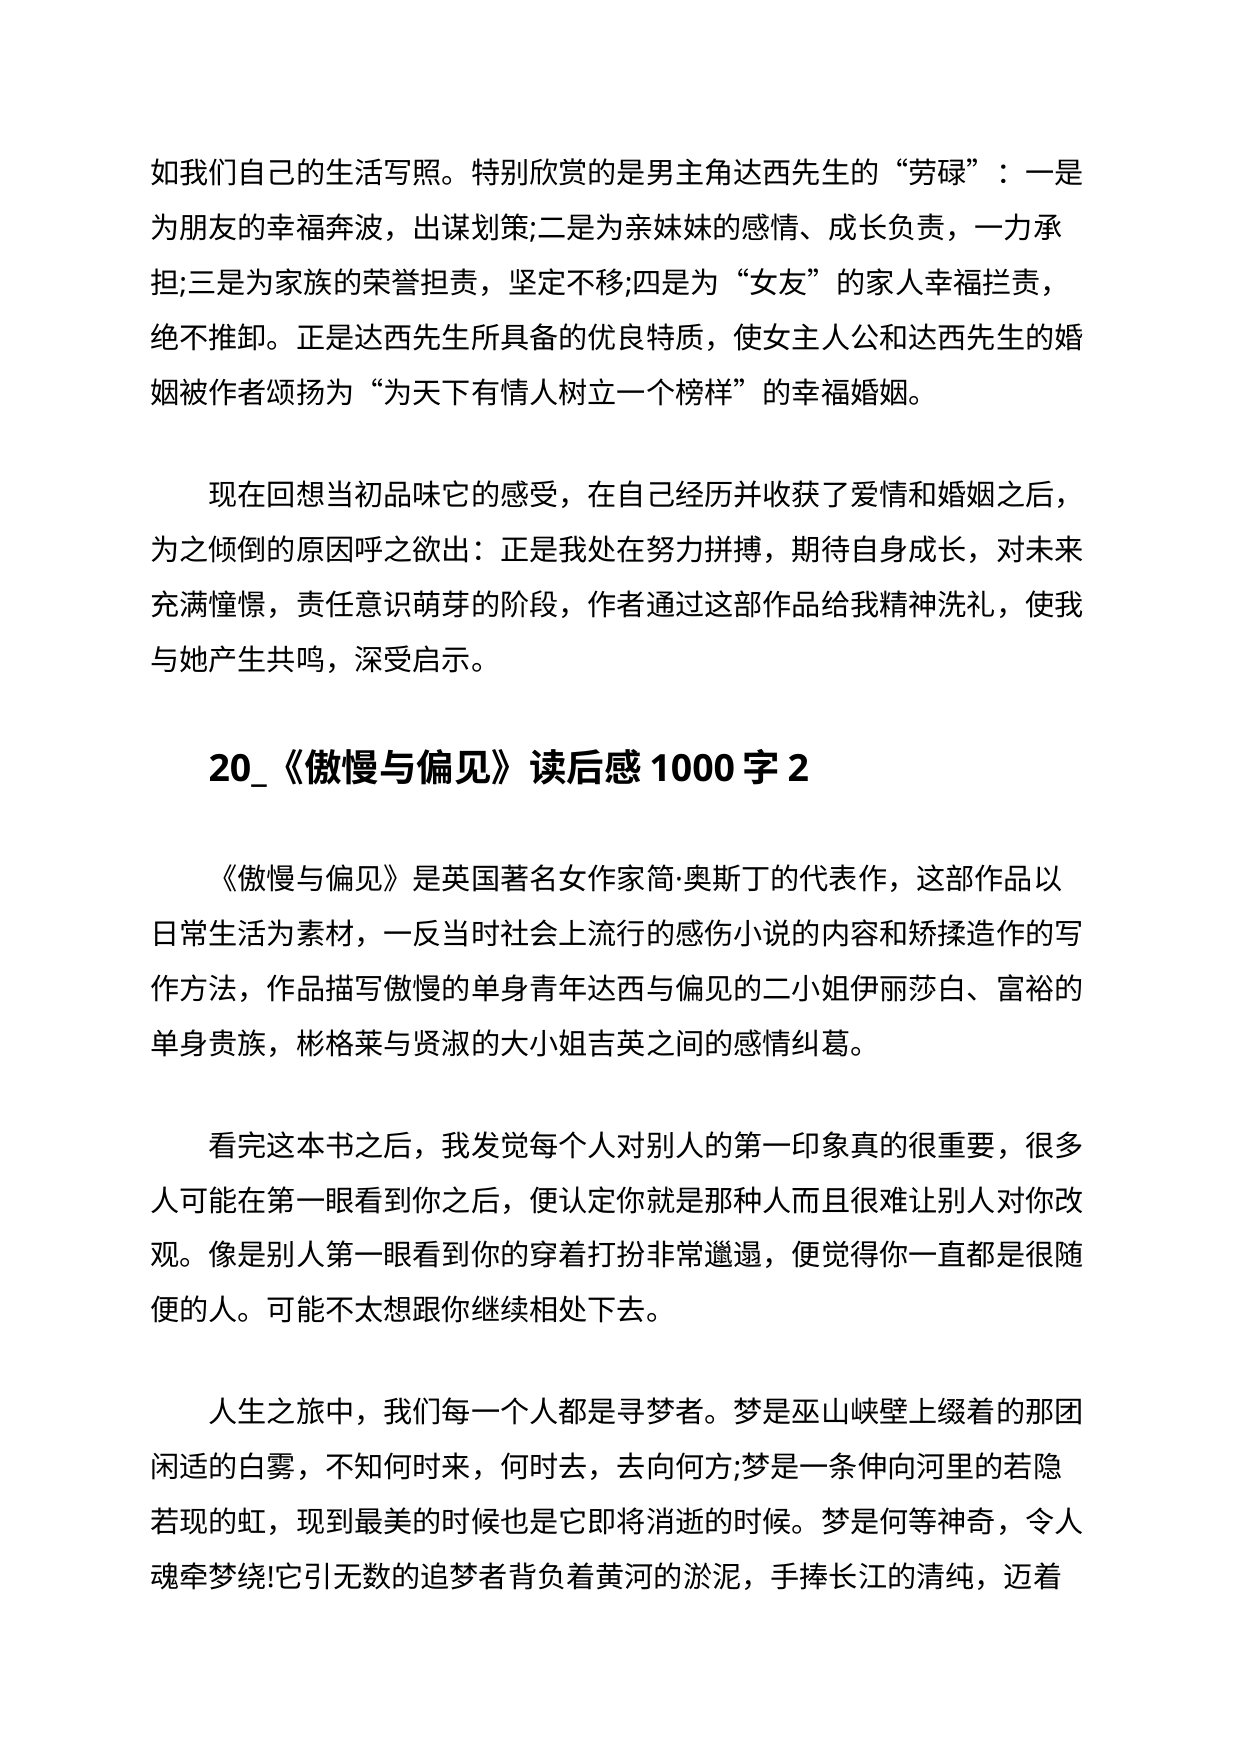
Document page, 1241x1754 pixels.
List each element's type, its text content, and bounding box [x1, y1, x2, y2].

text 20_《傲慢与偏见》读后感1000字2 [150, 738, 1090, 792]
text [150, 150, 1090, 412]
text 《傲慢与偏见》是英国著名女作家简·奥斯丁的代表作，这部作品以日常生活为素材，一反当时社会上流行的感伤小说的内容和矫揉造作的写作方法，作品描写傲慢的单身青年达西与偏见的二小姐伊丽莎白、富裕的单身贵族，彬格莱与贤淑的大小姐吉英之间的感情纠葛。 [150, 856, 1090, 1063]
text 看完这本书之后，我发觉每个人对别人的第一印象真的很重要，很多人可能在第一眼看到你之后，便认定你就是那种人而且很难让别人对你改观。像是别人第一眼看到你的穿着打扮非常邋遢，便觉得你一直都是很随便的人。可能不太想跟你继续相处下去。 [150, 1122, 1090, 1329]
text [150, 1389, 1090, 1596]
text 现在回想当初品味它的感受，在自己经历并收获了爱情和婚姻之后，为之倾倒的原因呼之欲出：正是我处在努力拼搏，期待自身成长，对未来充满憧憬，责任意识萌芽的阶段，作者通过这部作品给我精神洗礼，使我与她产生共鸣，深受启示。 [150, 472, 1090, 678]
